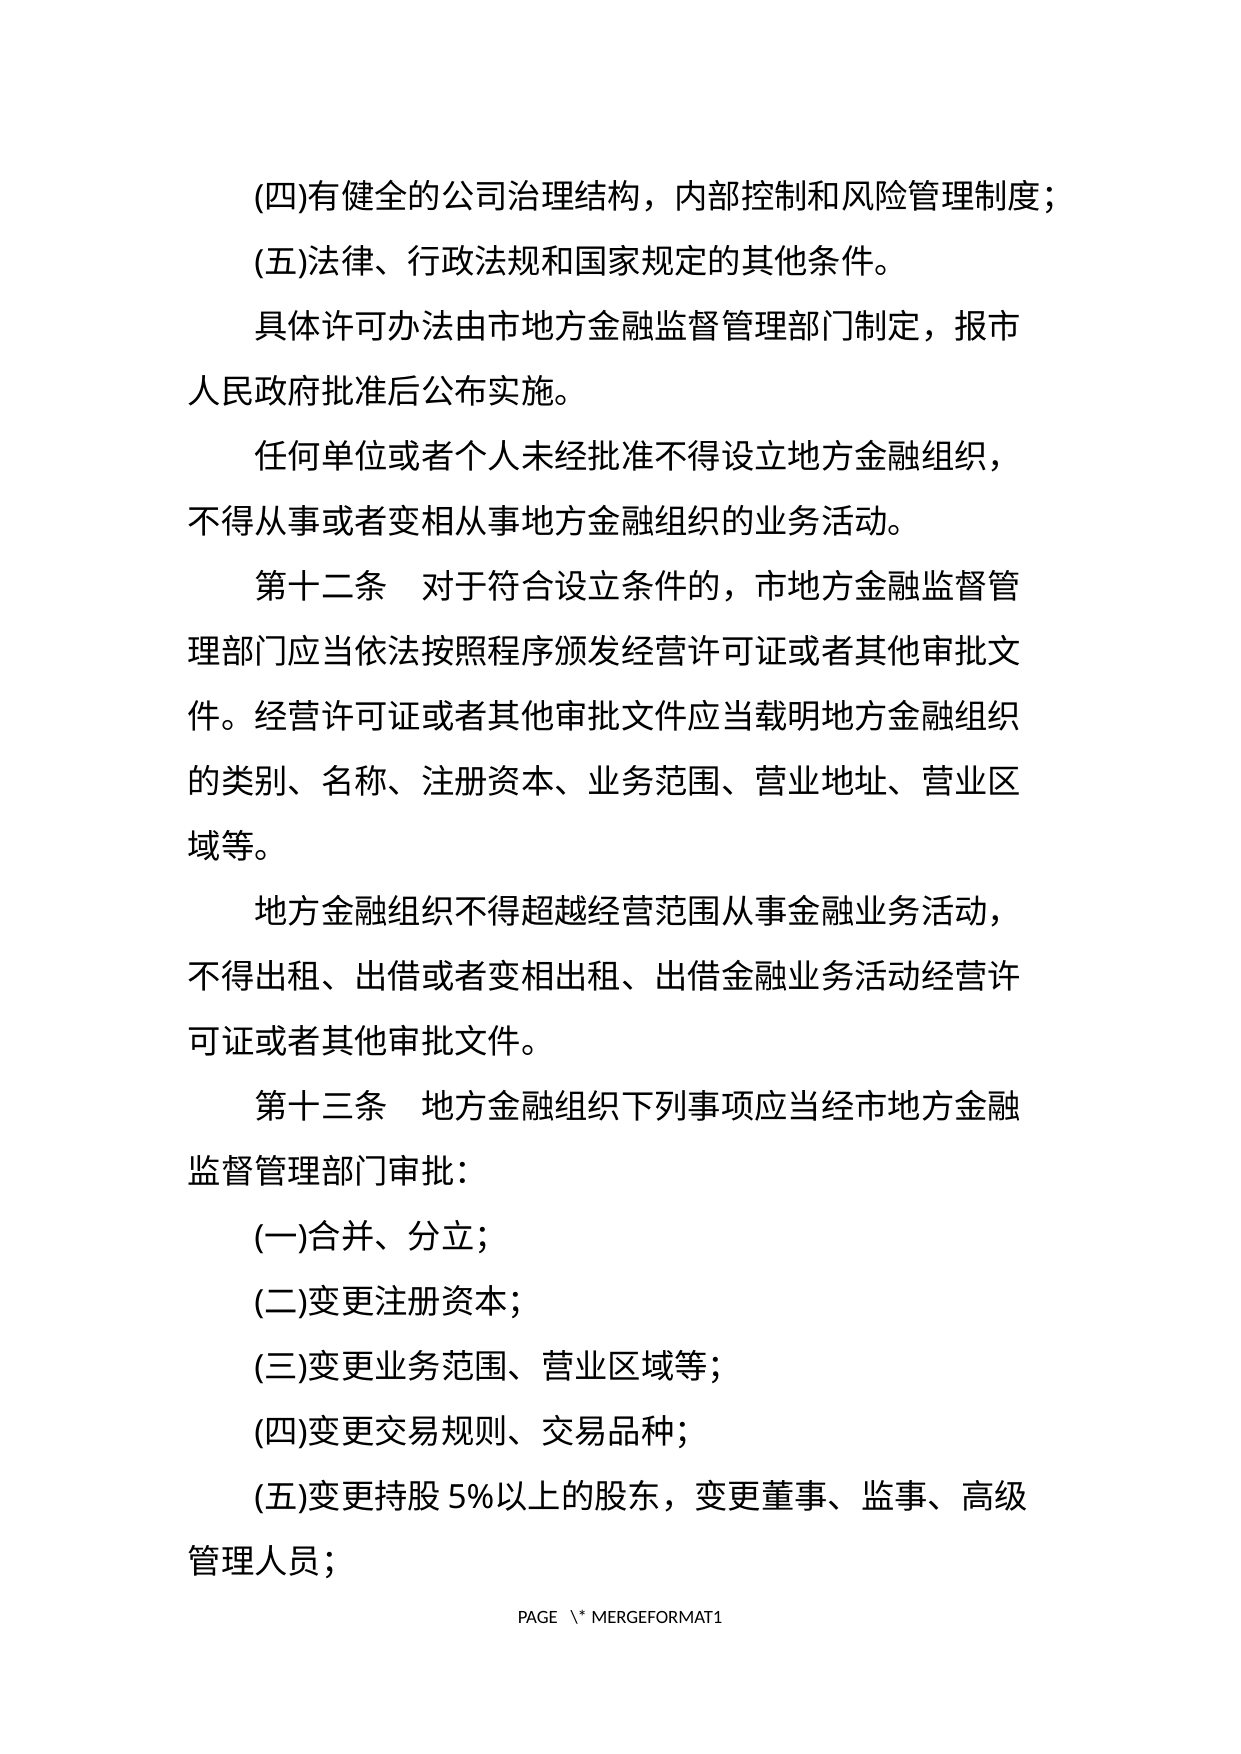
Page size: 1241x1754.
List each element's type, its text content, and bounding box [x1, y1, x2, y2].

text 第十三条 地方金融组织下列事项应当经市地方金融监督管理部门审批： [187, 1072, 1053, 1202]
text 具体许可办法由市地方金融监督管理部门制定，报市人民政府批准后公布实施。 [187, 292, 1053, 422]
text (四)变更交易规则、交易品种； [187, 1397, 1053, 1462]
text 第十二条 对于符合设立条件的，市地方金融监督管理部门应当依法按照程序颁发经营许可证或者其他审批文件。经营许可证或者其他审批文件应当载明地方金融组织的类别、名称、注册资本、业务范围、营业地址、营业区域等。 [187, 552, 1053, 877]
text 地方金融组织不得超越经营范围从事金融业务活动，不得出租、出借或者变相出租、出借金融业务活动经营许可证或者其他审批文件。 [187, 877, 1053, 1072]
text (一)合并、分立； [187, 1202, 1053, 1267]
text (五)变更持股5%以上的股东，变更董事、监事、高级管理人员； [187, 1462, 1053, 1592]
text 任何单位或者个人未经批准不得设立地方金融组织，不得从事或者变相从事地方金融组织的业务活动。 [187, 422, 1053, 552]
text (四)有健全的公司治理结构，内部控制和风险管理制度； [187, 162, 1053, 227]
text (三)变更业务范围、营业区域等； [187, 1332, 1053, 1397]
text (五)法律、行政法规和国家规定的其他条件。 [187, 227, 1053, 292]
text (二)变更注册资本； [187, 1267, 1053, 1332]
